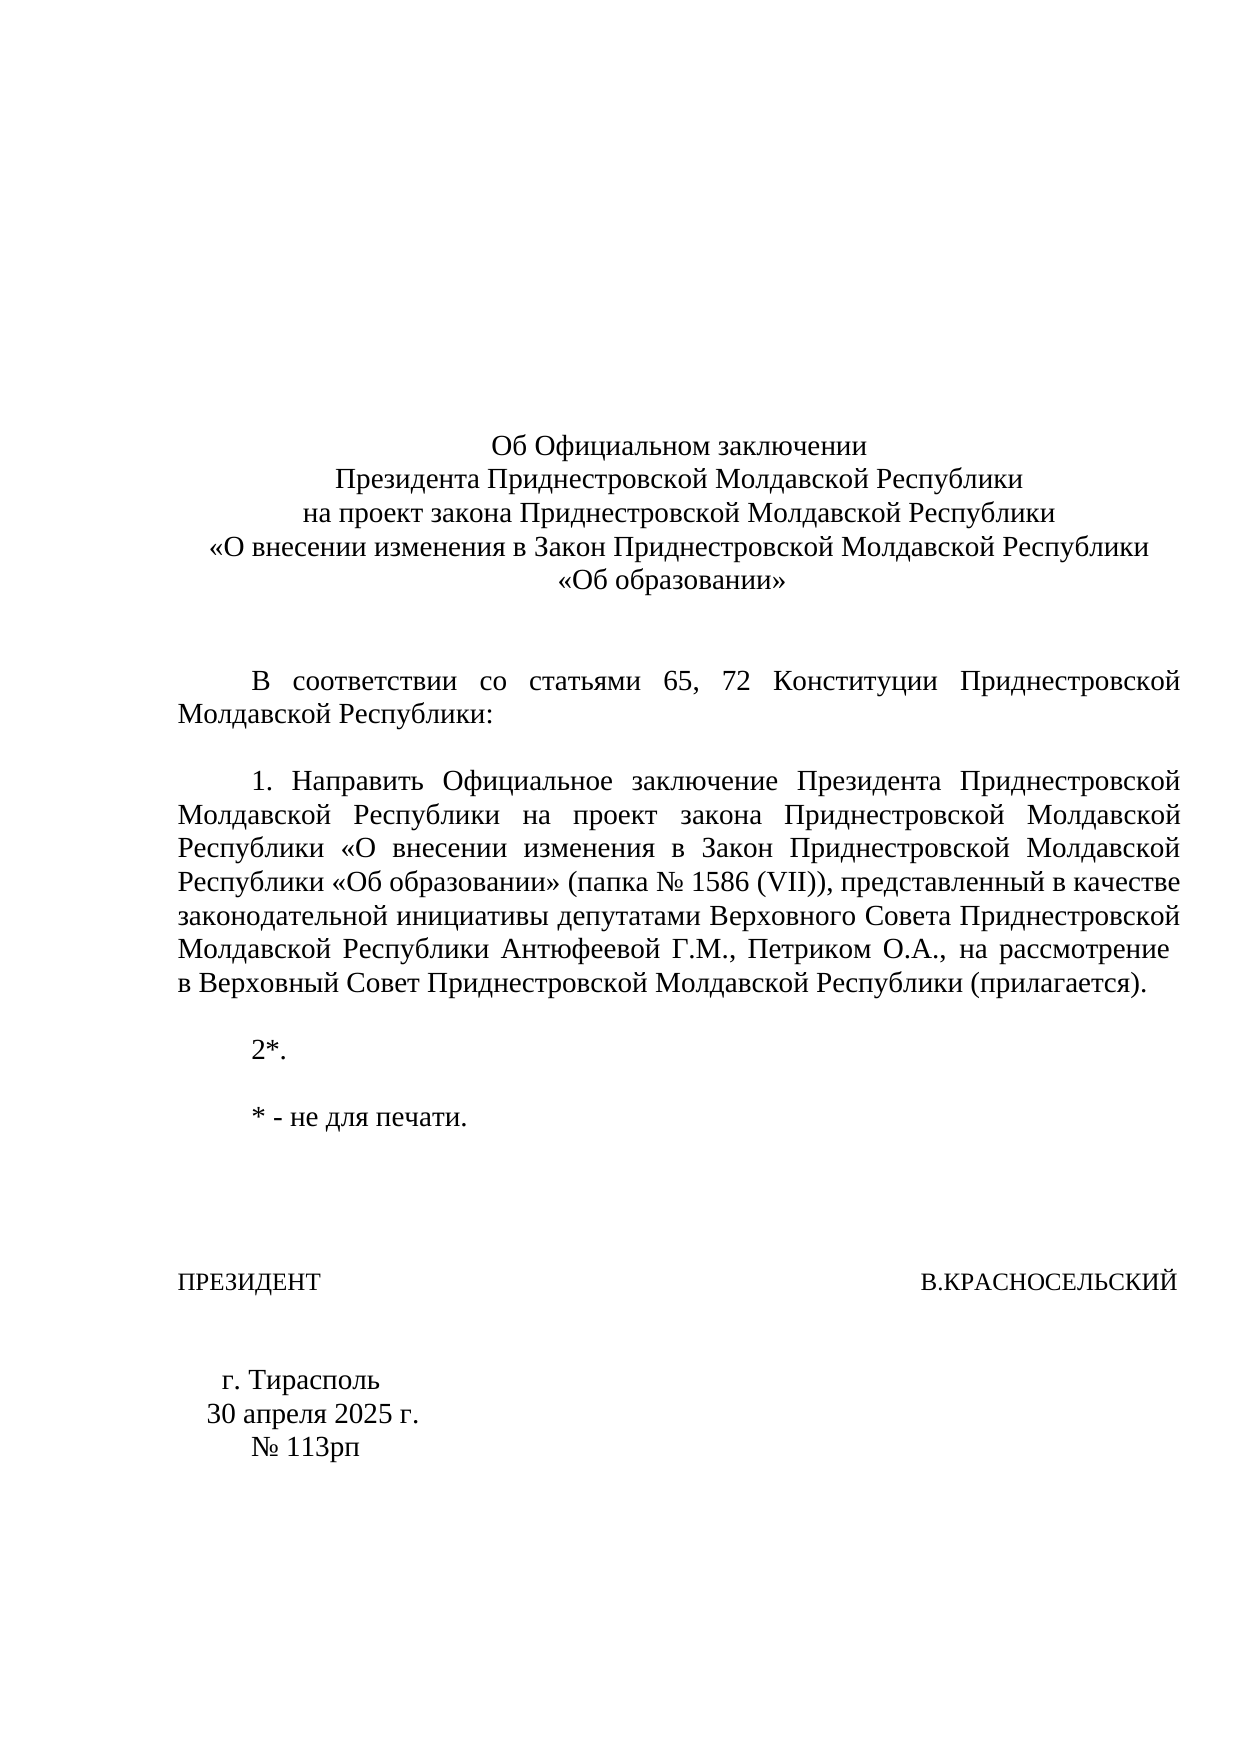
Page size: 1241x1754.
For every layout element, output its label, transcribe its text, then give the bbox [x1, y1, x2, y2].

text «Об образовании» [162, 562, 1181, 596]
text Об Официальном заключении [177, 428, 1181, 462]
text «О внесении изменения в Закон Приднестровской Молдавской Республики [177, 529, 1181, 562]
text Президента Приднестровской Молдавской Республики [177, 462, 1181, 495]
text 30 апреля 2025 г. [177, 1396, 1181, 1429]
text г. Тирасполь [177, 1362, 1181, 1396]
text ПРЕЗИДЕНТ В.КРАСНОСЕЛЬСКИЙ [177, 1267, 1181, 1295]
text 1. Направить Официальное заключение Президента Приднестровской Молдавской Республики на проект закона Приднестровской Молдавской Республики «О внесении изменения в Закон Приднестровской Молдавской Республики «Об образовании» (папка № 1586 (VII)), представленный в качестве законодательной инициативы депутатами Верховного Совета Приднестровской Молдавской Республики Антюфеевой Г.М., Петриком О.А., на рассмотрение в Верховный Совет Приднестровской Молдавской Республики (прилагается). [177, 763, 1181, 998]
text * - не для печати. [177, 1099, 1181, 1132]
text 2*. [177, 1032, 1181, 1065]
text № 113рп [177, 1429, 1181, 1463]
text на проект закона Приднестровской Молдавской Республики [177, 495, 1181, 529]
text В соответствии со статьями 65, 72 Конституции Приднестровской Молдавской Республики: [177, 663, 1181, 730]
